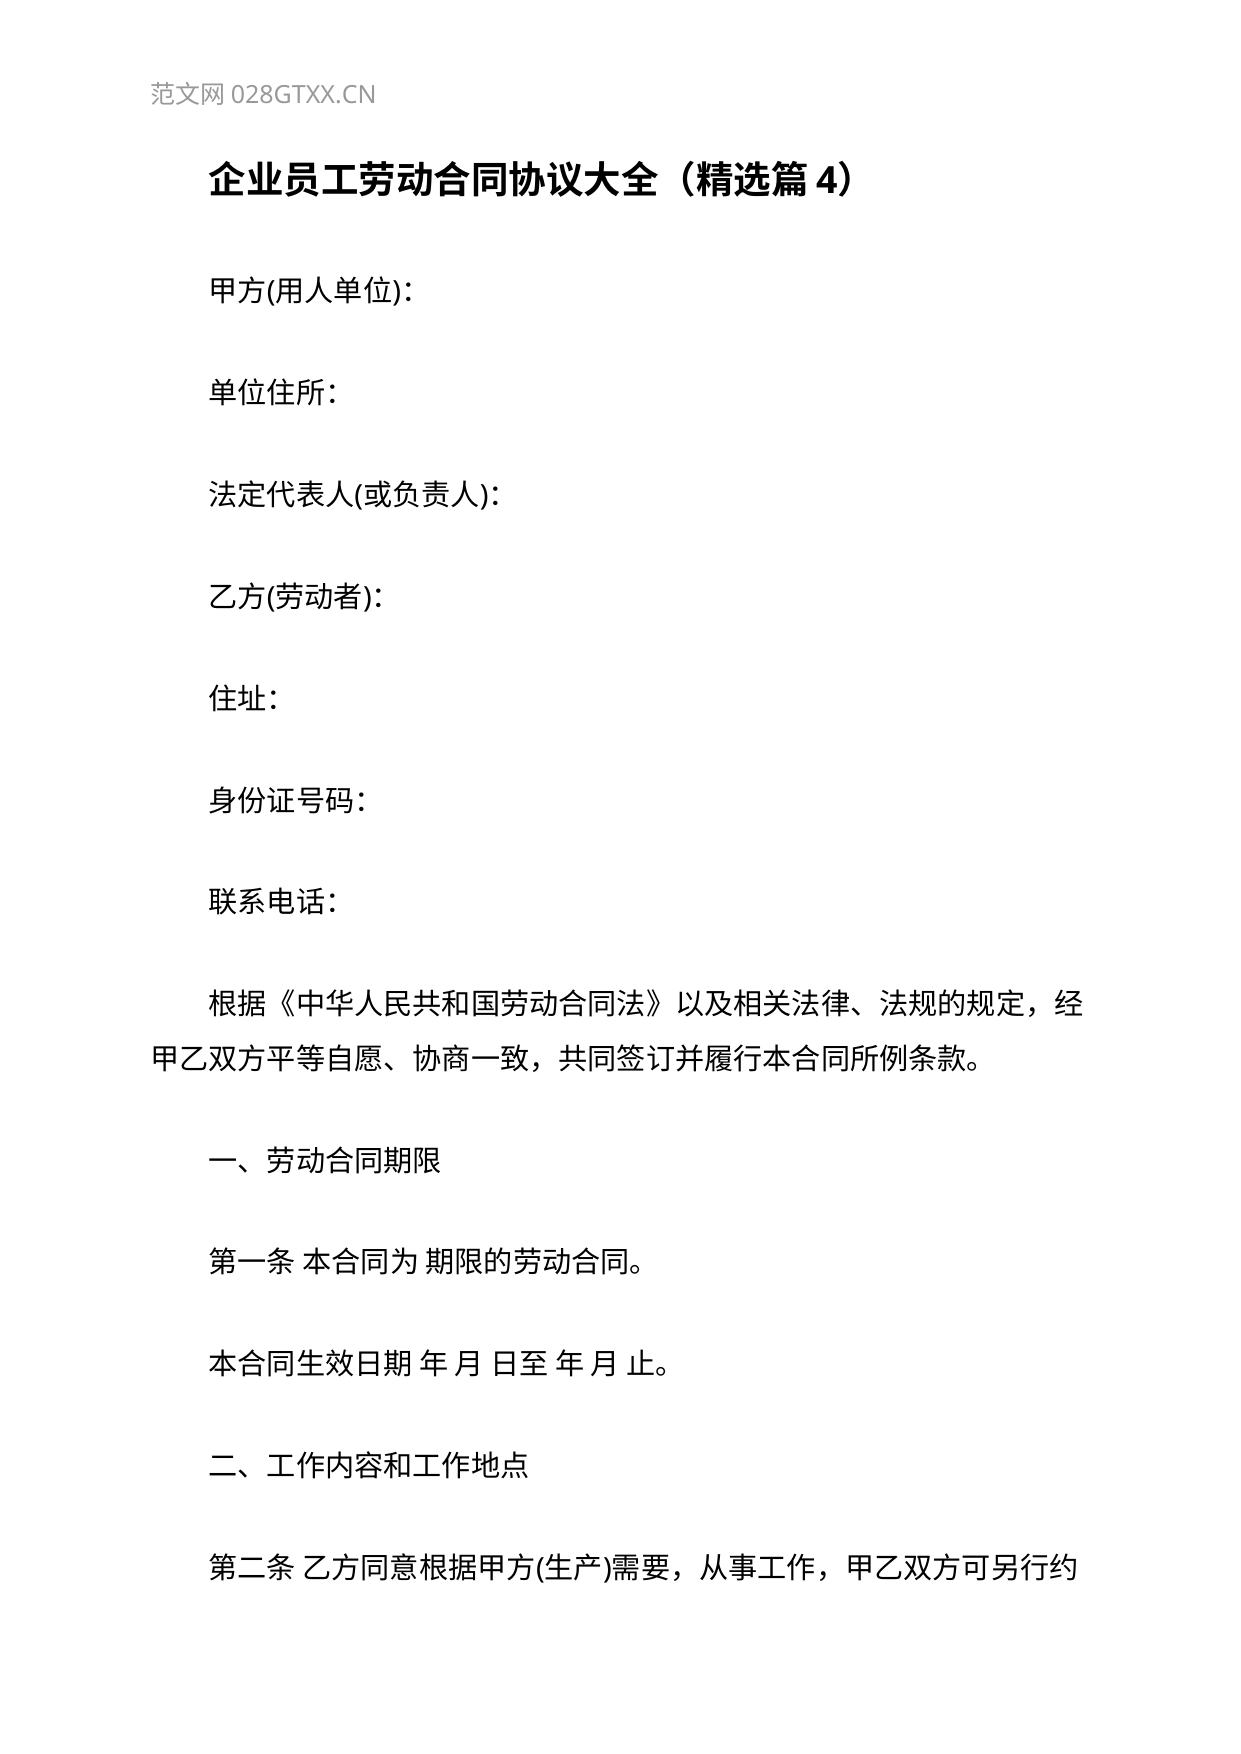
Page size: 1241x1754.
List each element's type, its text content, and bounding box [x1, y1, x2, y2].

text 本合同生效日期 年 月 日至 年 月 止。 [150, 1341, 1090, 1383]
text 甲方(用人单位)： [150, 268, 1090, 310]
text 联系电话： [150, 879, 1090, 921]
text 身份证号码： [150, 777, 1090, 819]
text 第一条 本合同为 期限的劳动合同。 [150, 1239, 1090, 1281]
text 法定代表人(或负责人)： [150, 471, 1090, 514]
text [150, 1544, 1090, 1587]
text 乙方(劳动者)： [150, 573, 1090, 616]
text 一、劳动合同期限 [150, 1137, 1090, 1179]
text 单位住所： [150, 369, 1090, 412]
text 企业员工劳动合同协议大全（精选篇4） [150, 150, 1090, 204]
text 根据《中华人民共和国劳动合同法》以及相关法律、法规的规定，经甲乙双方平等自愿、协商一致，共同签订并履行本合同所例条款。 [150, 981, 1090, 1078]
text 住址： [150, 675, 1090, 718]
text 二、工作内容和工作地点 [150, 1443, 1090, 1485]
